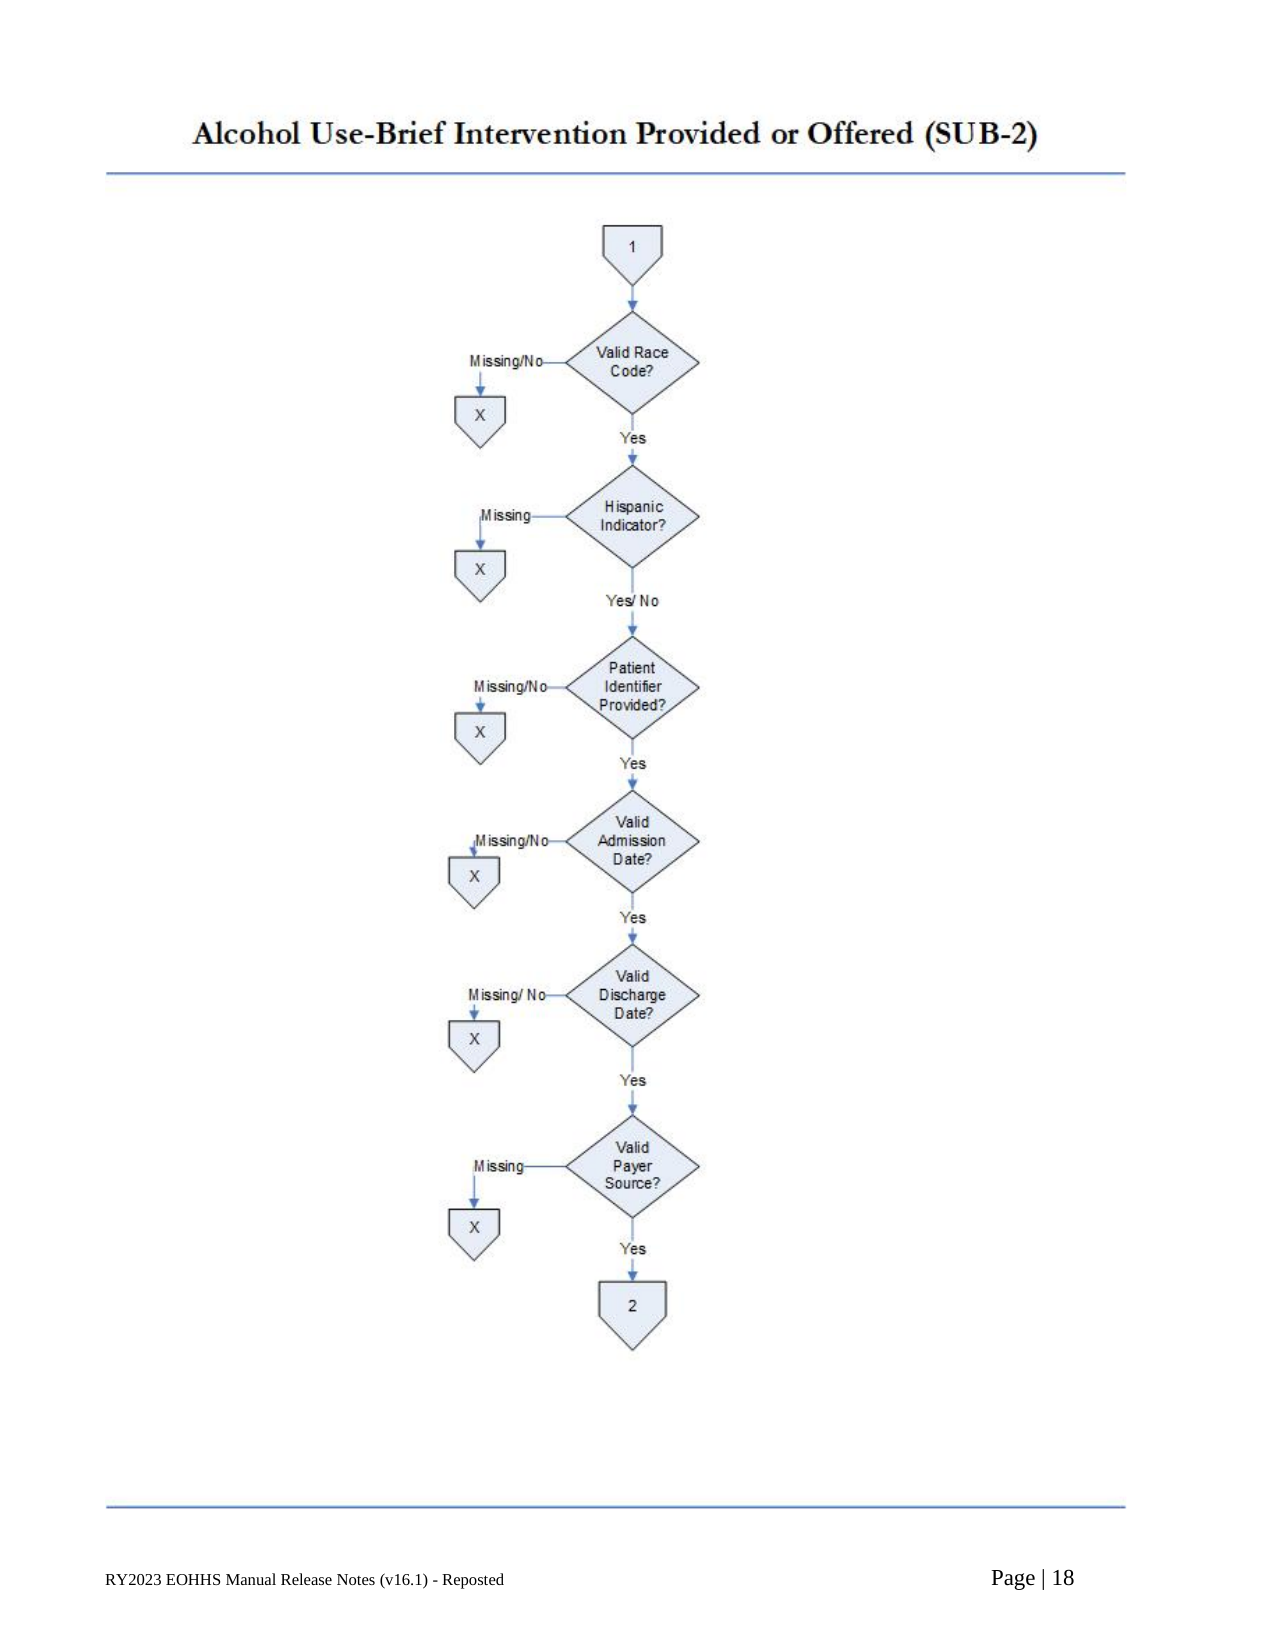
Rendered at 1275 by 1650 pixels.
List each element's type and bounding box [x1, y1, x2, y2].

picture [105, 105, 1127, 1510]
